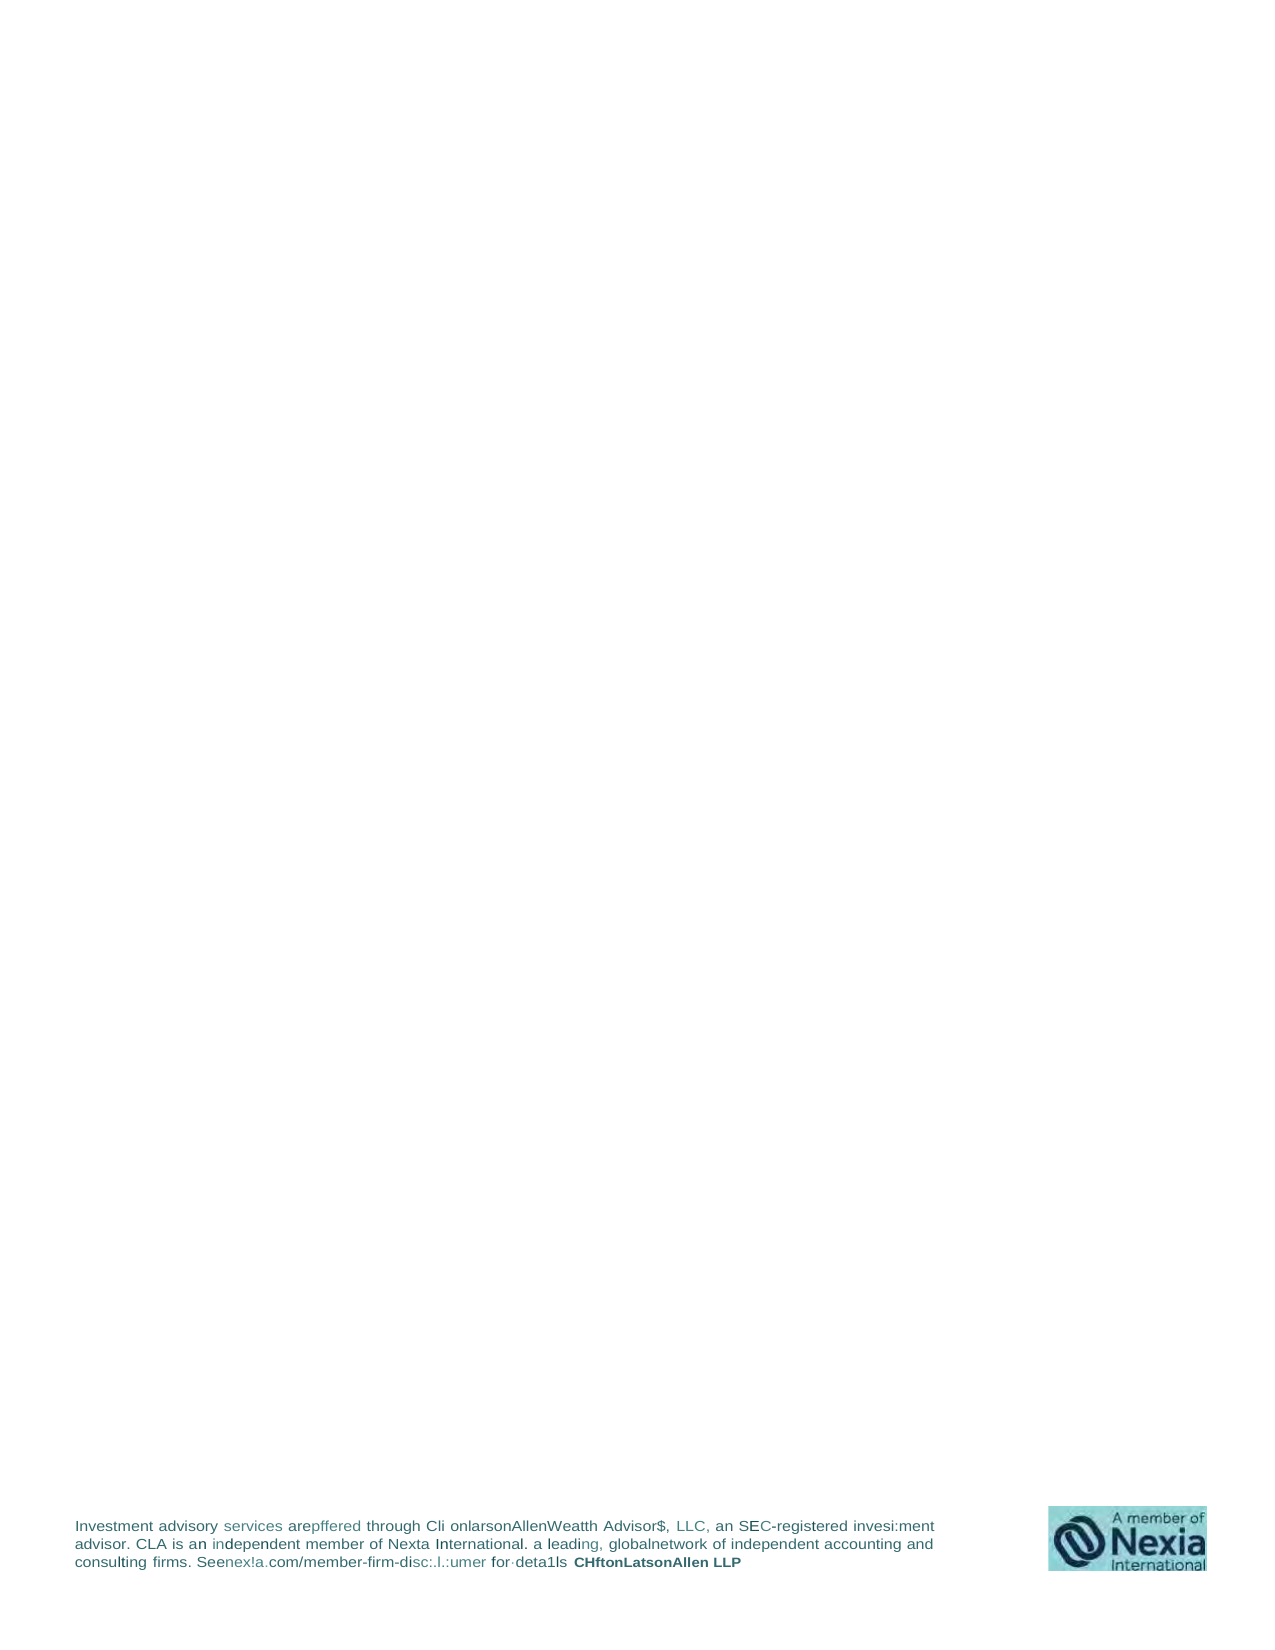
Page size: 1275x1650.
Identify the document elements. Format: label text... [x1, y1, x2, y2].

text Investment advisory services arepffered through Cli onlarsonAllenWeatth Advisor$, LLC, an SEC-registered invesi:ment advisor. CLA is an independent member of Nexta International. a leading, globalnetwork of independent accounting and consulting firms. Seenex!a.com/member-firm-disc:.l.:umer for·deta1ls CHftonLatsonAllen LLP [74, 1517, 934, 1571]
picture [1048, 1506, 1207, 1571]
